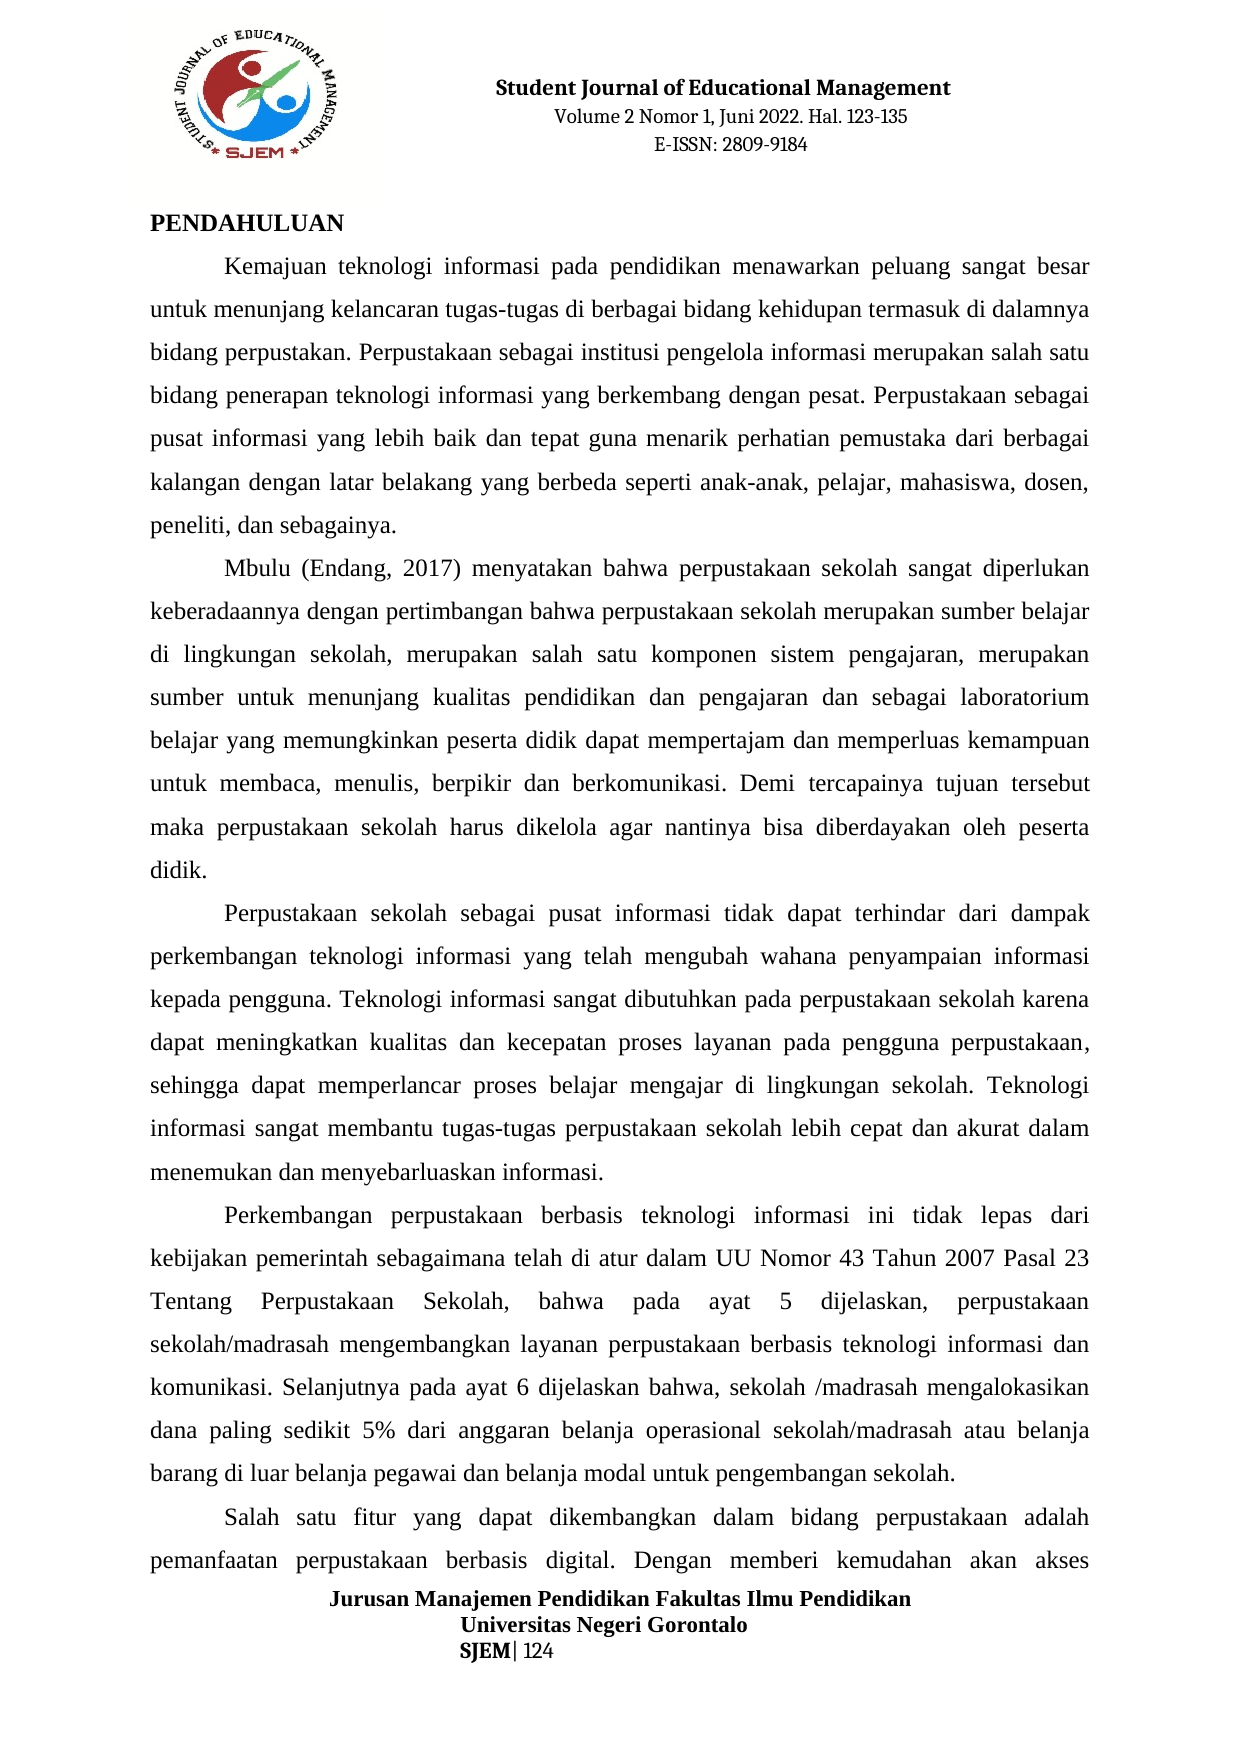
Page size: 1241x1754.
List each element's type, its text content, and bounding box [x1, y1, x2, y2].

text Kemajuan teknologi informasi pada pendidikan menawarkan peluang sangat besar untuk menunjang kelancaran tugas-tugas di berbagai bidang kehidupan termasuk di dalamnya bidang perpustakan. Perpustakaan sebagai institusi pengelola informasi merupakan salah satu bidang penerapan teknologi informasi yang berkembang dengan pesat. Perpustakaan sebagai pusat informasi yang lebih baik dan tepat guna menarik perhatian pemustaka dari berbagai kalangan dengan latar belakang yang berbeda seperti anak-anak, pelajar, mahasiswa, dosen, peneliti, dan sebagainya. [150, 251, 1090, 538]
text Mbulu (Endang, 2017) menyatakan bahwa perpustakaan sekolah sangat diperlukan keberadaannya dengan pertimbangan bahwa perpustakaan sekolah merupakan sumber belajar di lingkungan sekolah, merupakan salah satu komponen sistem pengajaran, merupakan sumber untuk menunjang kualitas pendidikan dan pengajaran dan sebagai laboratorium belajar yang memungkinkan peserta didik dapat mempertajam dan memperluas kemampuan untuk membaca, menulis, berpikir dan berkomunikasi. Demi tercapainya tujuan tersebut maka perpustakaan sekolah harus dikelola agar nantinya bisa diberdayakan oleh peserta didik. [150, 553, 1090, 883]
text Perpustakaan sekolah sebagai pusat informasi tidak dapat terhindar dari dampak perkembangan teknologi informasi yang telah mengubah wahana penyampaian informasi kepada pengguna. Teknologi informasi sangat dibutuhkan pada perpustakaan sekolah karena dapat meningkatkan kualitas dan kecepatan proses layanan pada pengguna perpustakaan, sehingga dapat memperlancar proses belajar mengajar di lingkungan sekolah. Teknologi informasi sangat membantu tugas-tugas perpustakaan sekolah lebih cepat dan akurat dalam menemukan dan menyebarluaskan informasi. [150, 898, 1090, 1185]
text Perkembangan perpustakaan berbasis teknologi informasi ini tidak lepas dari kebijakan pemerintah sebagaimana telah di atur dalam UU Nomor 43 Tahun 2007 Pasal 23 Tentang Perpustakaan Sekolah, bahwa pada ayat 5 dijelaskan, perpustakaan sekolah/madrasah mengembangkan layanan perpustakaan berbasis teknologi informasi dan komunikasi. Selanjutnya pada ayat 6 dijelaskan bahwa, sekolah /madrasah mengalokasikan dana paling sedikit 5% dari anggaran belanja operasional sekolah/madrasah atau belanja barang di luar belanja pegawai dan belanja modal untuk pengembangan sekolah. [150, 1200, 1090, 1487]
picture [131, 7, 380, 208]
text PENDAHULUAN [150, 208, 1090, 237]
